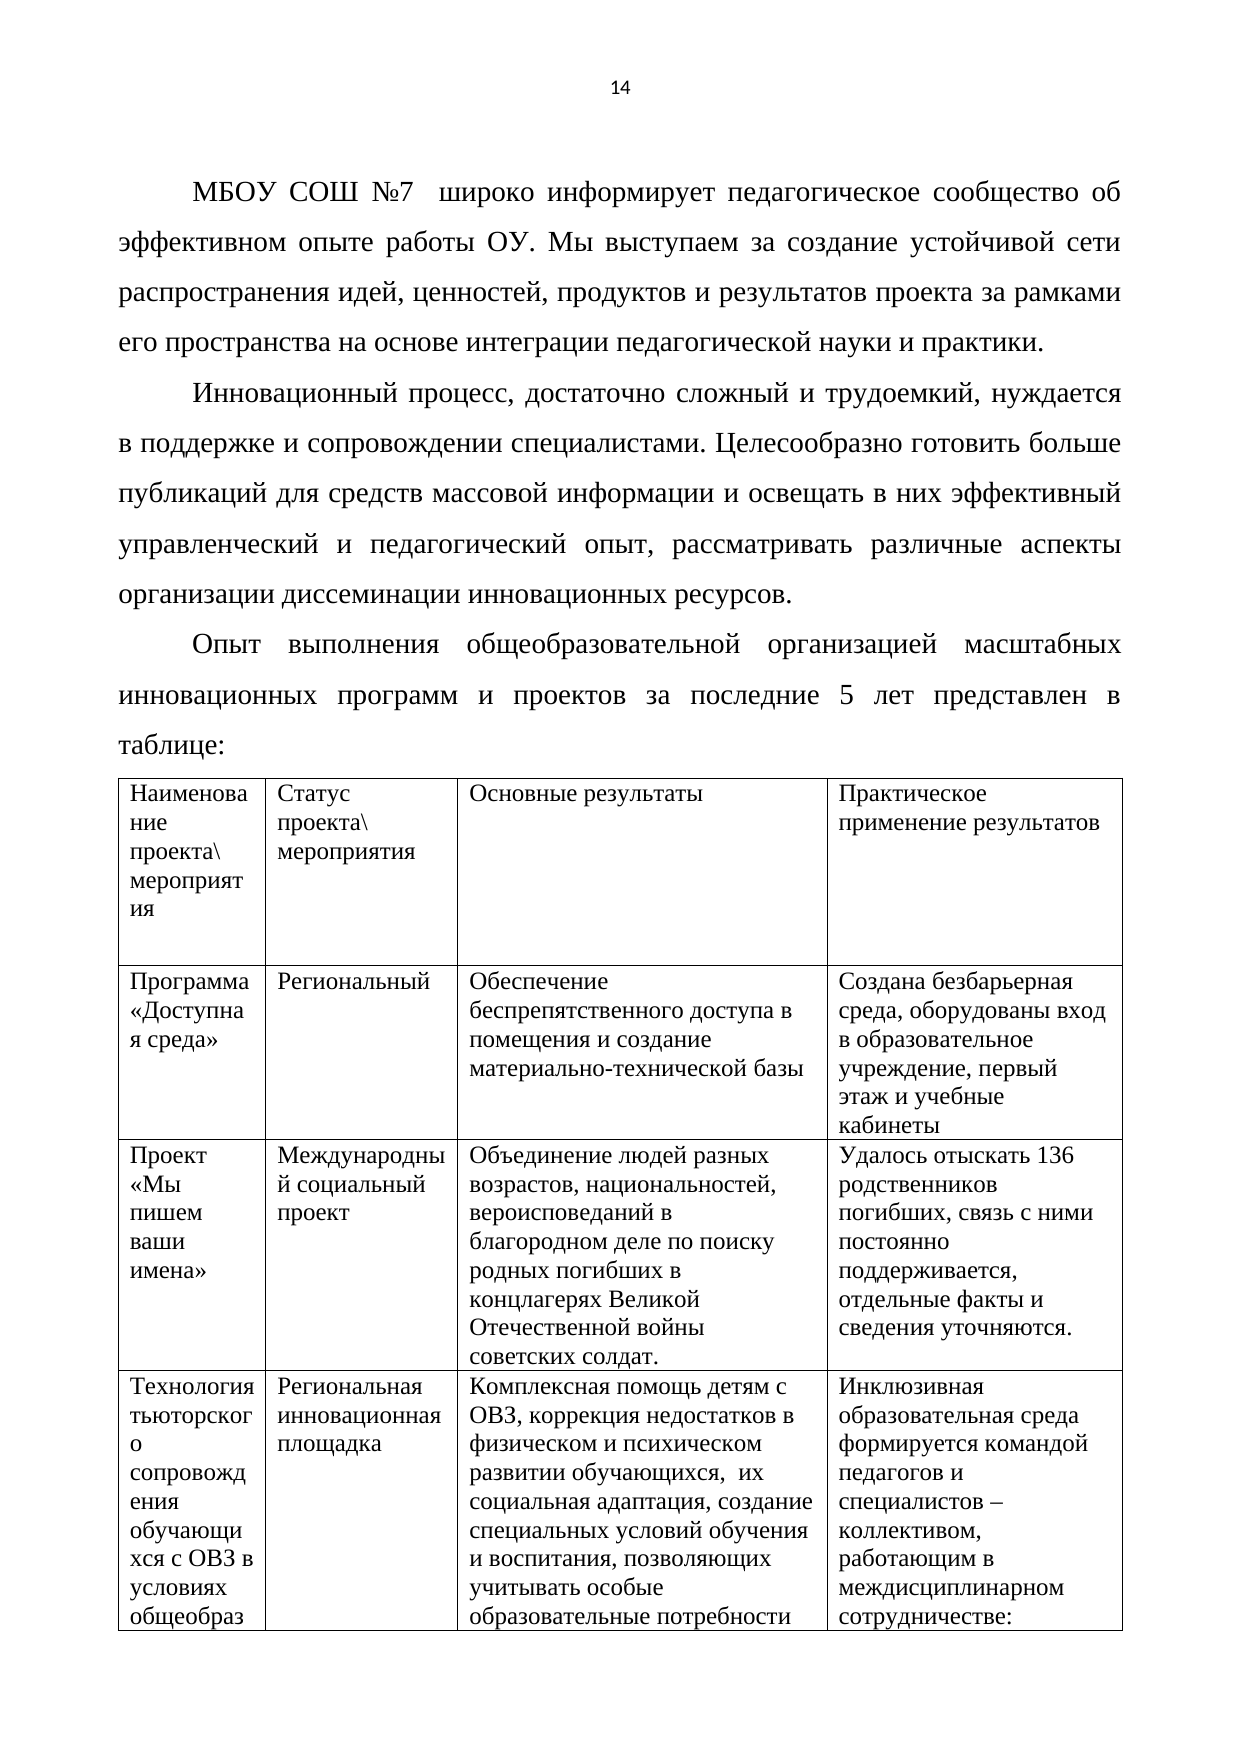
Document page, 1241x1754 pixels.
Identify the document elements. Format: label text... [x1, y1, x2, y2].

table_header Статус проекта\ мероприятия [266, 779, 457, 965]
table_cell Удалось отыскать 136 родственников погибших, связь с ними постоянно поддерживается, отдельные факты и сведения уточняются. [828, 1140, 1122, 1370]
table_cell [458, 1371, 827, 1630]
table_cell Региональный [266, 966, 457, 1139]
text МБОУ СОШ №7 широко информирует педагогическое сообщество об эффективном опыте работы ОУ. Мы выступаем за создание устойчивой сети распространения идей, ценностей, продуктов и результатов проекта за рамками его пространства на основе интеграции педагогической науки и практики. [118, 174, 1122, 358]
table_cell Обеспечение беспрепятственного доступа в помещения и создание материально-технической базы [458, 966, 827, 1139]
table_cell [828, 1371, 1122, 1630]
text Инновационный процесс, достаточно сложный и трудоемкий, нуждается в поддержке и сопровождении специалистами. Целесообразно готовить больше публикаций для средств массовой информации и освещать в них эффективный управленческий и педагогический опыт, рассматривать различные аспекты организации диссеминации инновационных ресурсов. [118, 375, 1122, 610]
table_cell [266, 1371, 457, 1630]
text Опыт выполнения общеобразовательной организацией масштабных инновационных программ и проектов за последние 5 лет представлен в таблице: [118, 626, 1122, 761]
table_header Основные результаты [458, 779, 827, 965]
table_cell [119, 1371, 265, 1630]
table_header Практическое применение результатов [828, 779, 1122, 965]
table_cell Создана безбарьерная среда, оборудованы вход в образовательное учреждение, первый этаж и учебные кабинеты [828, 966, 1122, 1139]
table_cell Программа «Доступная среда» [119, 966, 265, 1139]
table_header Наименование проекта\ мероприятия [119, 779, 265, 965]
table_cell Объединение людей разных возрастов, национальностей, вероисповеданий в благородном деле по поиску родных погибших в концлагерях Великой Отечественной войны советских солдат. [458, 1140, 827, 1370]
table_cell Проект «Мы пишем ваши имена» [119, 1140, 265, 1370]
table_cell Международный социальный проект [266, 1140, 457, 1370]
